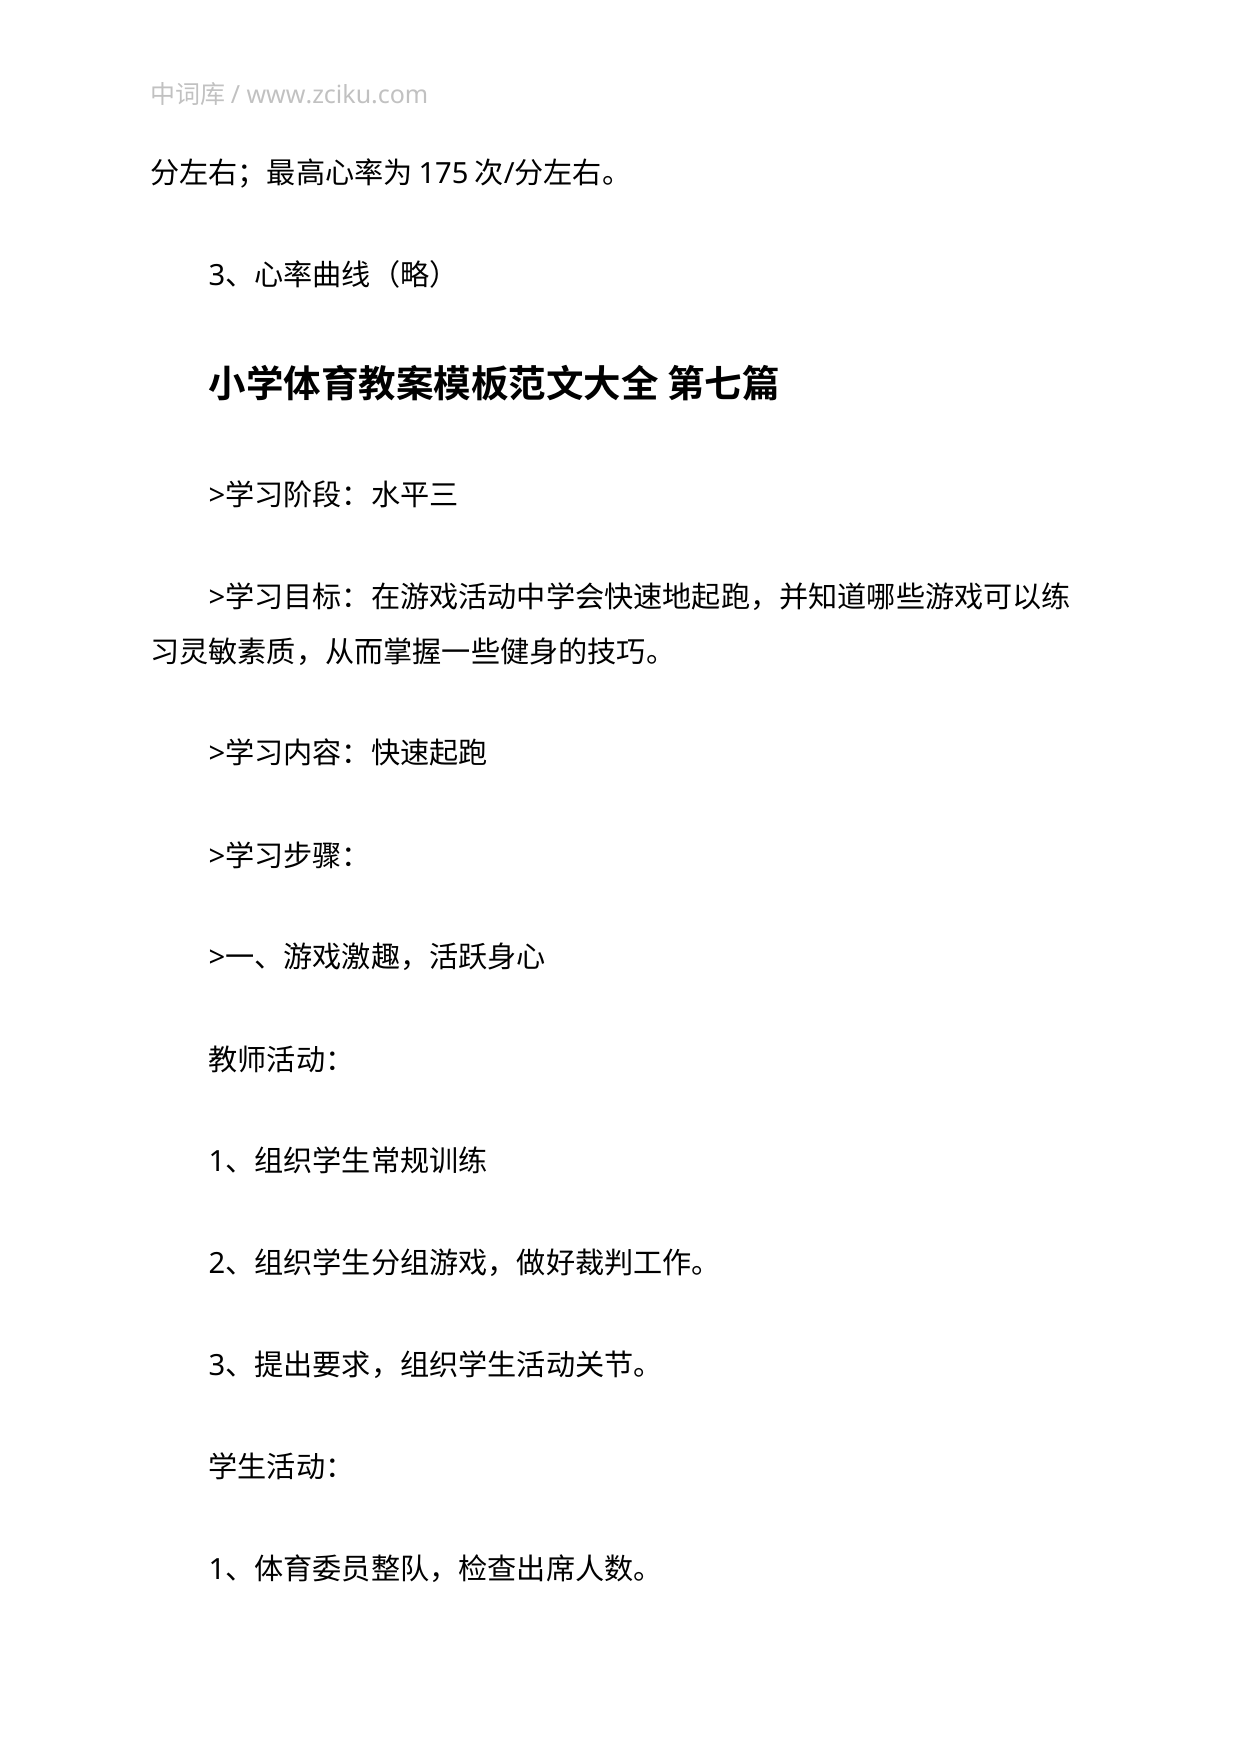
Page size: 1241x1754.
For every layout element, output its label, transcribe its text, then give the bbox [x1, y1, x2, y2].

text 3、心率曲线（略） [150, 252, 1090, 294]
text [150, 150, 1090, 192]
text 3、提出要求，组织学生活动关节。 [150, 1342, 1090, 1384]
text 教师活动： [150, 1036, 1090, 1078]
text 2、组织学生分组游戏，做好裁判工作。 [150, 1240, 1090, 1282]
text >学习步骤： [150, 832, 1090, 874]
text >学习内容：快速起跑 [150, 730, 1090, 772]
text 1、组织学生常规训练 [150, 1138, 1090, 1180]
text >学习阶段：水平三 [150, 471, 1090, 514]
text 1、体育委员整队，检查出席人数。 [150, 1546, 1090, 1588]
text 小学体育教案模板范文大全 第七篇 [150, 354, 1090, 408]
text >学习目标：在游戏活动中学会快速地起跑，并知道哪些游戏可以练习灵敏素质，从而掌握一些健身的技巧。 [150, 573, 1090, 671]
text >一、游戏激趣，活跃身心 [150, 934, 1090, 976]
text 学生活动： [150, 1444, 1090, 1486]
